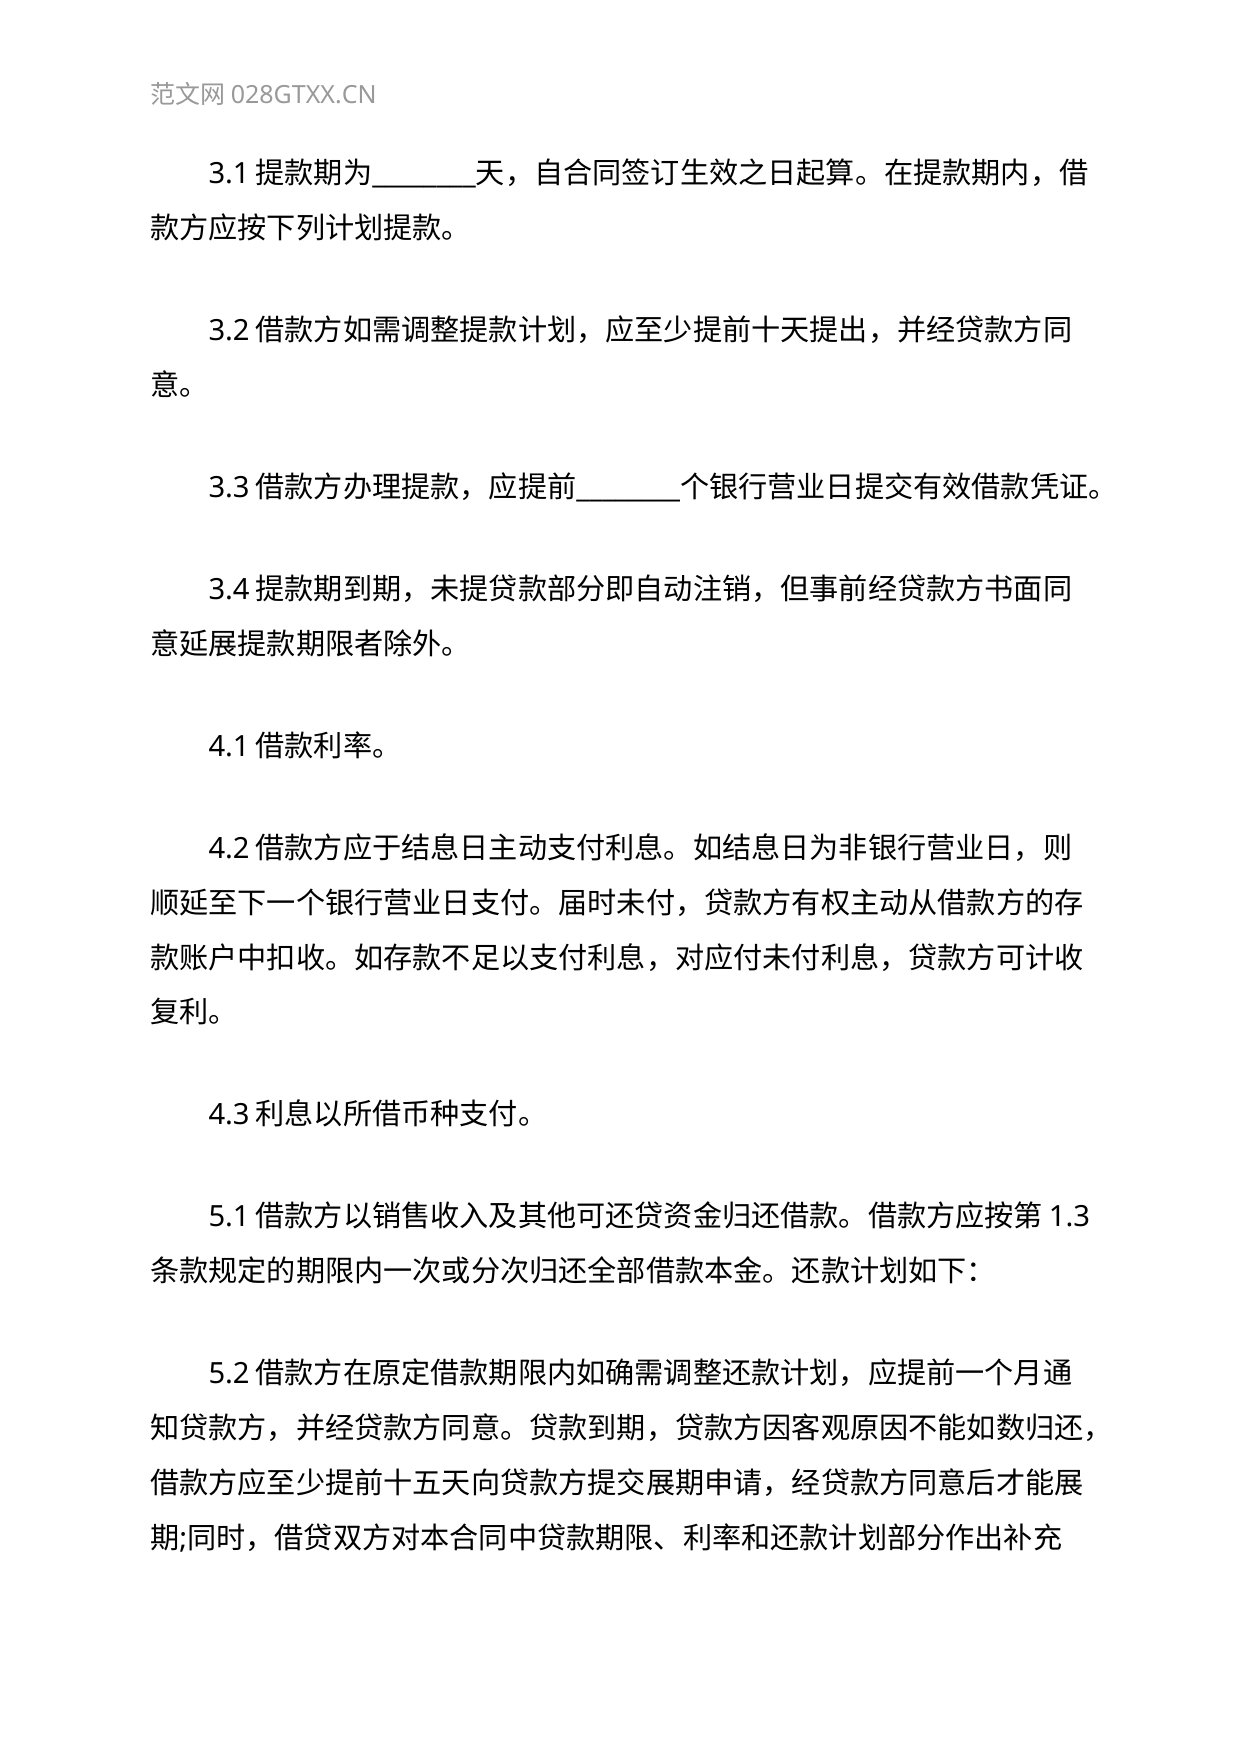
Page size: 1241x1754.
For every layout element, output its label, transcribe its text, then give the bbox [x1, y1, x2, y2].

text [150, 1349, 1090, 1557]
text 4.3利息以所借币种支付。 [150, 1091, 1090, 1133]
text 4.1借款利率。 [150, 722, 1090, 765]
text 3.3借款方办理提款，应提前________个银行营业日提交有效借款凭证。 [150, 463, 1090, 506]
text 3.2借款方如需调整提款计划，应至少提前十天提出，并经贷款方同意。 [150, 307, 1090, 404]
text 3.1提款期为________天，自合同签订生效之日起算。在提款期内，借款方应按下列计划提款。 [150, 150, 1090, 247]
text 4.2借款方应于结息日主动支付利息。如结息日为非银行营业日，则顺延至下一个银行营业日支付。届时未付，贷款方有权主动从借款方的存款账户中扣收。如存款不足以支付利息，对应付未付利息，贷款方可计收复利。 [150, 824, 1090, 1031]
text 5.1借款方以销售收入及其他可还贷资金归还借款。借款方应按第1.3条款规定的期限内一次或分次归还全部借款本金。还款计划如下： [150, 1193, 1090, 1290]
text 3.4提款期到期，未提贷款部分即自动注销，但事前经贷款方书面同意延展提款期限者除外。 [150, 566, 1090, 663]
